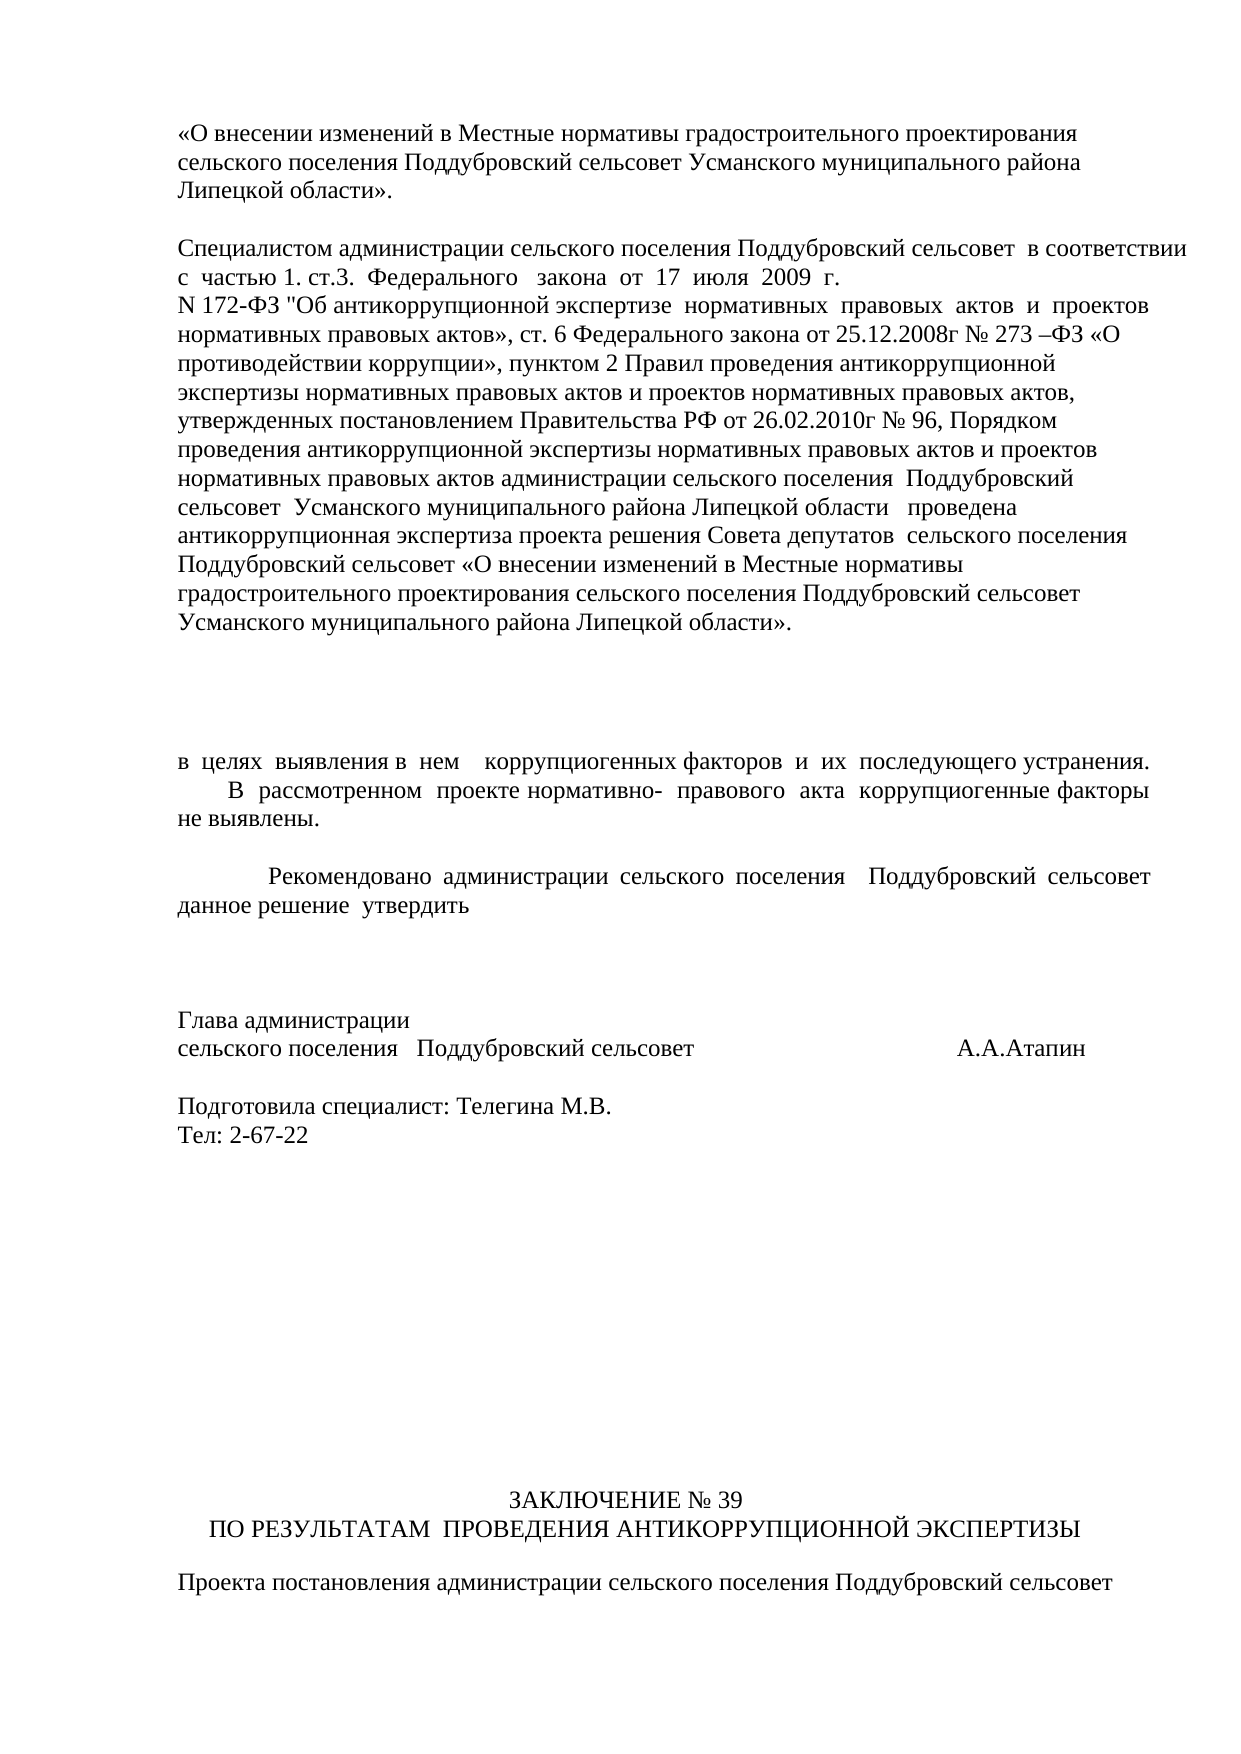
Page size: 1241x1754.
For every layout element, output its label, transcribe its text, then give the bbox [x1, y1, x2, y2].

text ЗАКЛЮЧЕНИЕ № 39 [177, 1485, 1197, 1514]
text в целях выявления в нем коррупциогенных факторов и их последующего устранения. [177, 746, 1197, 775]
text Проекта постановления администрации сельского поселения Поддубровский сельсовет [177, 1567, 1152, 1596]
text Тел: 2-67-22 [177, 1120, 1152, 1148]
text В рассмотренном проекте нормативно- правового акта коррупциогенные факторы не выявлены. [177, 775, 1152, 832]
text Глава администрации [177, 1005, 1152, 1033]
text Рекомендовано администрации сельского поселения Поддубровский сельсовет данное решение утвердить [177, 861, 1152, 918]
text сельского поселения Поддубровский сельсовет А.А.Атапин [177, 1033, 1152, 1062]
text ПО РЕЗУЛЬТАТАМ ПРОВЕДЕНИЯ АНТИКОРРУПЦИОННОЙ ЭКСПЕРТИЗЫ [177, 1514, 1197, 1543]
text Специалистом администрации сельского поселения Поддубровский сельсовет в соответствии с частью 1. ст.3. Федерального закона от 17 июля 2009 г. [177, 233, 1197, 291]
text N 172-ФЗ "Об антикоррупционной экспертизе нормативных правовых актов и проектов нормативных правовых актов», ст. 6 Федерального закона от 25.12.2008г № 273 –ФЗ «О противодействии коррупции», пунктом 2 Правил проведения антикоррупционной экспертизы нормативных правовых актов и проектов нормативных правовых актов, утвержденных постановлением Правительства РФ от 26.02.2010г № 96, Порядком проведения антикоррупционной экспертизы нормативных правовых актов и проектов нормативных правовых актов администрации сельского поселения Поддубровский сельсовет Усманского муниципального района Липецкой области проведена антикоррупционная экспертиза проекта решения Совета депутатов сельского поселения Поддубровский сельсовет «О внесении изменений в Местные нормативы градостроительного проектирования сельского поселения Поддубровский сельсовет Усманского муниципального района Липецкой области». [177, 291, 1152, 636]
text «О внесении изменений в Местные нормативы градостроительного проектирования сельского поселения Поддубровский сельсовет Усманского муниципального района Липецкой области». [177, 118, 1152, 204]
text Подготовила специалист: Телегина М.В. [177, 1091, 1152, 1120]
